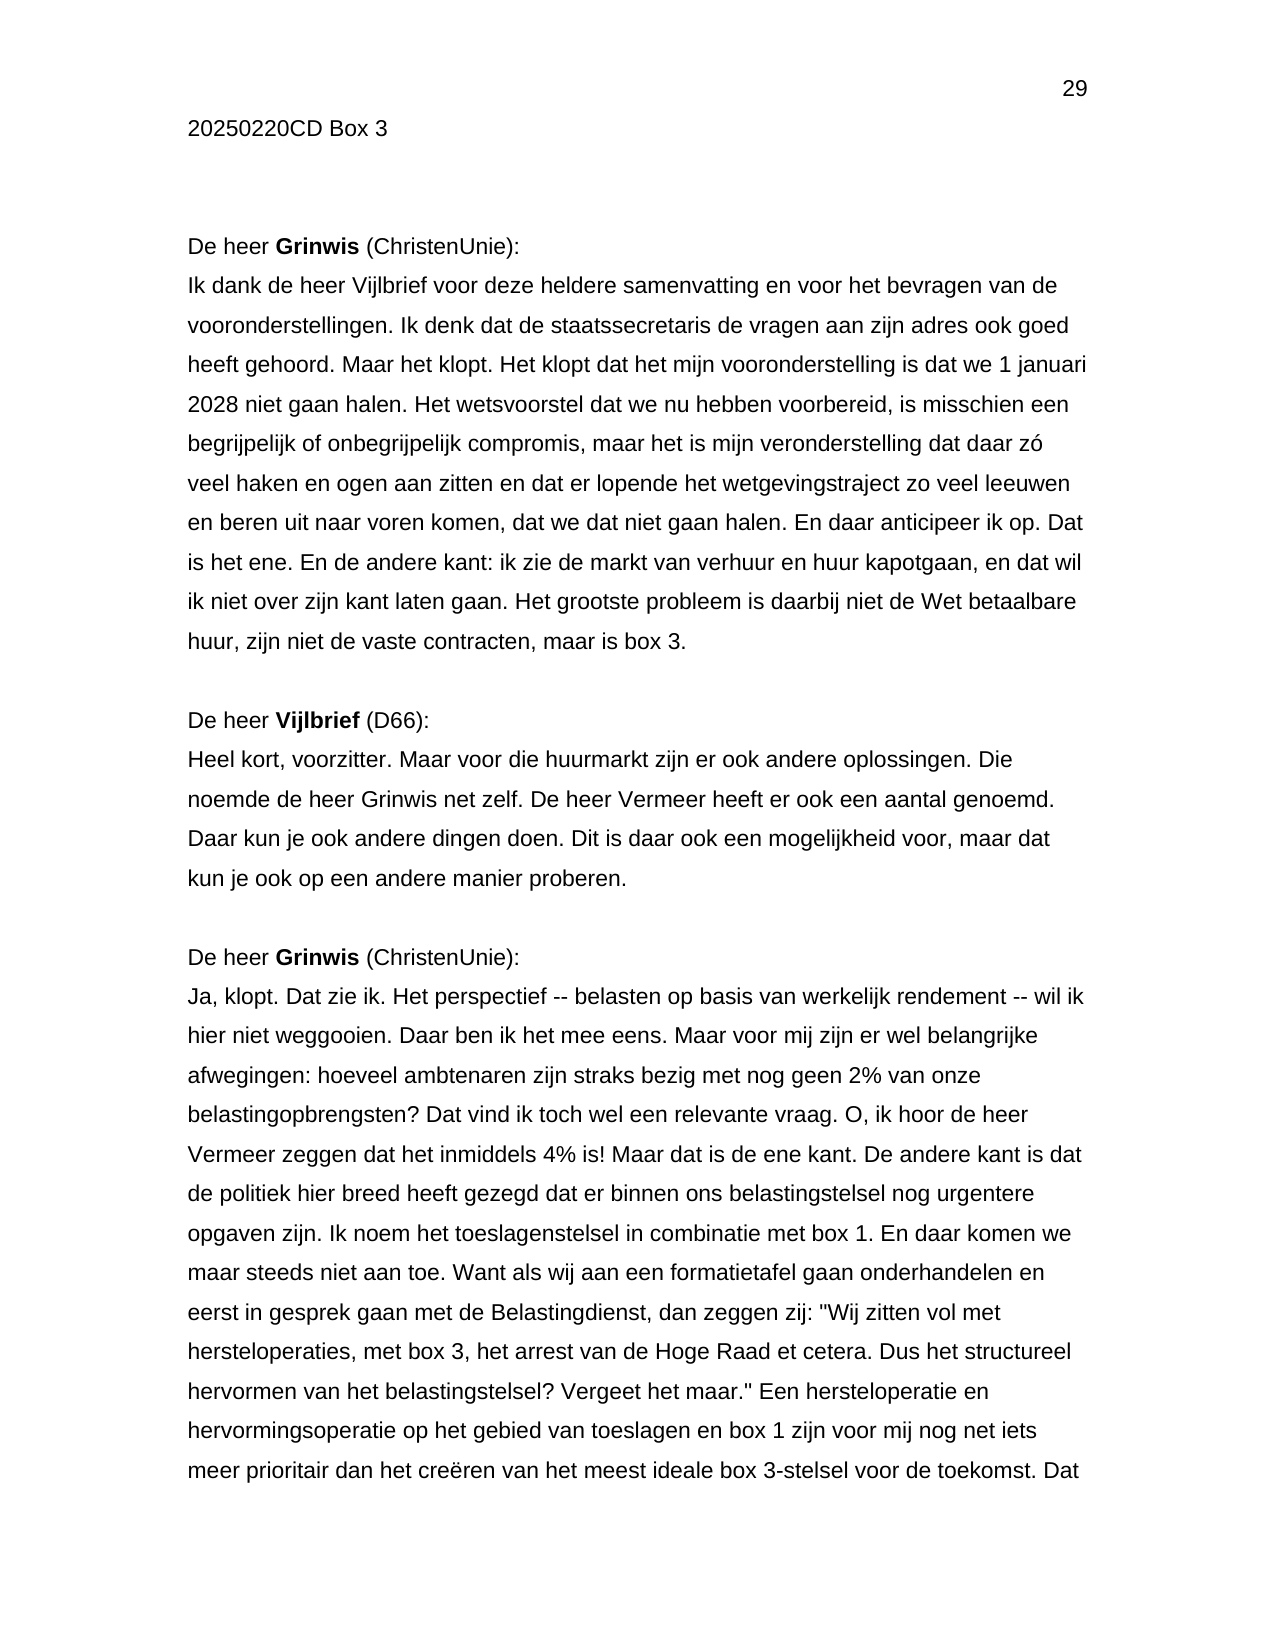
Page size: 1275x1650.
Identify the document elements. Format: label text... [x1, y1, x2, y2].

text De heer Vijlbrief (D66): [187, 707, 1087, 733]
text De heer Grinwis (ChristenUnie): [187, 943, 1087, 970]
text Heel kort, voorzitter. Maar voor die huurmarkt zijn er ook andere oplossingen. Die noemde de heer Grinwis net zelf. De heer Vermeer heeft er ook een aantal genoemd. Daar kun je ook andere dingen doen. Dit is daar ook een mogelijkheid voor, maar dat kun je ook op een andere manier proberen. [187, 746, 1087, 891]
text De heer Grinwis (ChristenUnie): [187, 233, 1087, 259]
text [187, 983, 1087, 1483]
text Ik dank de heer Vijlbrief voor deze heldere samenvatting en voor het bevragen van de vooronderstellingen. Ik denk dat de staatssecretaris de vragen aan zijn adres ook goed heeft gehoord. Maar het klopt. Het klopt dat het mijn vooronderstelling is dat we 1 januari 2028 niet gaan halen. Het wetsvoorstel dat we nu hebben voorbereid, is misschien een begrijpelijk of onbegrijpelijk compromis, maar het is mijn veronderstelling dat daar zó veel haken en ogen aan zitten en dat er lopende het wetgevingstraject zo veel leeuwen en beren uit naar voren komen, dat we dat niet gaan halen. En daar anticipeer ik op. Dat is het ene. En de andere kant: ik zie de markt van verhuur en huur kapotgaan, en dat wil ik niet over zijn kant laten gaan. Het grootste probleem is daarbij niet de Wet betaalbare huur, zijn niet de vaste contracten, maar is box 3. [187, 272, 1087, 654]
